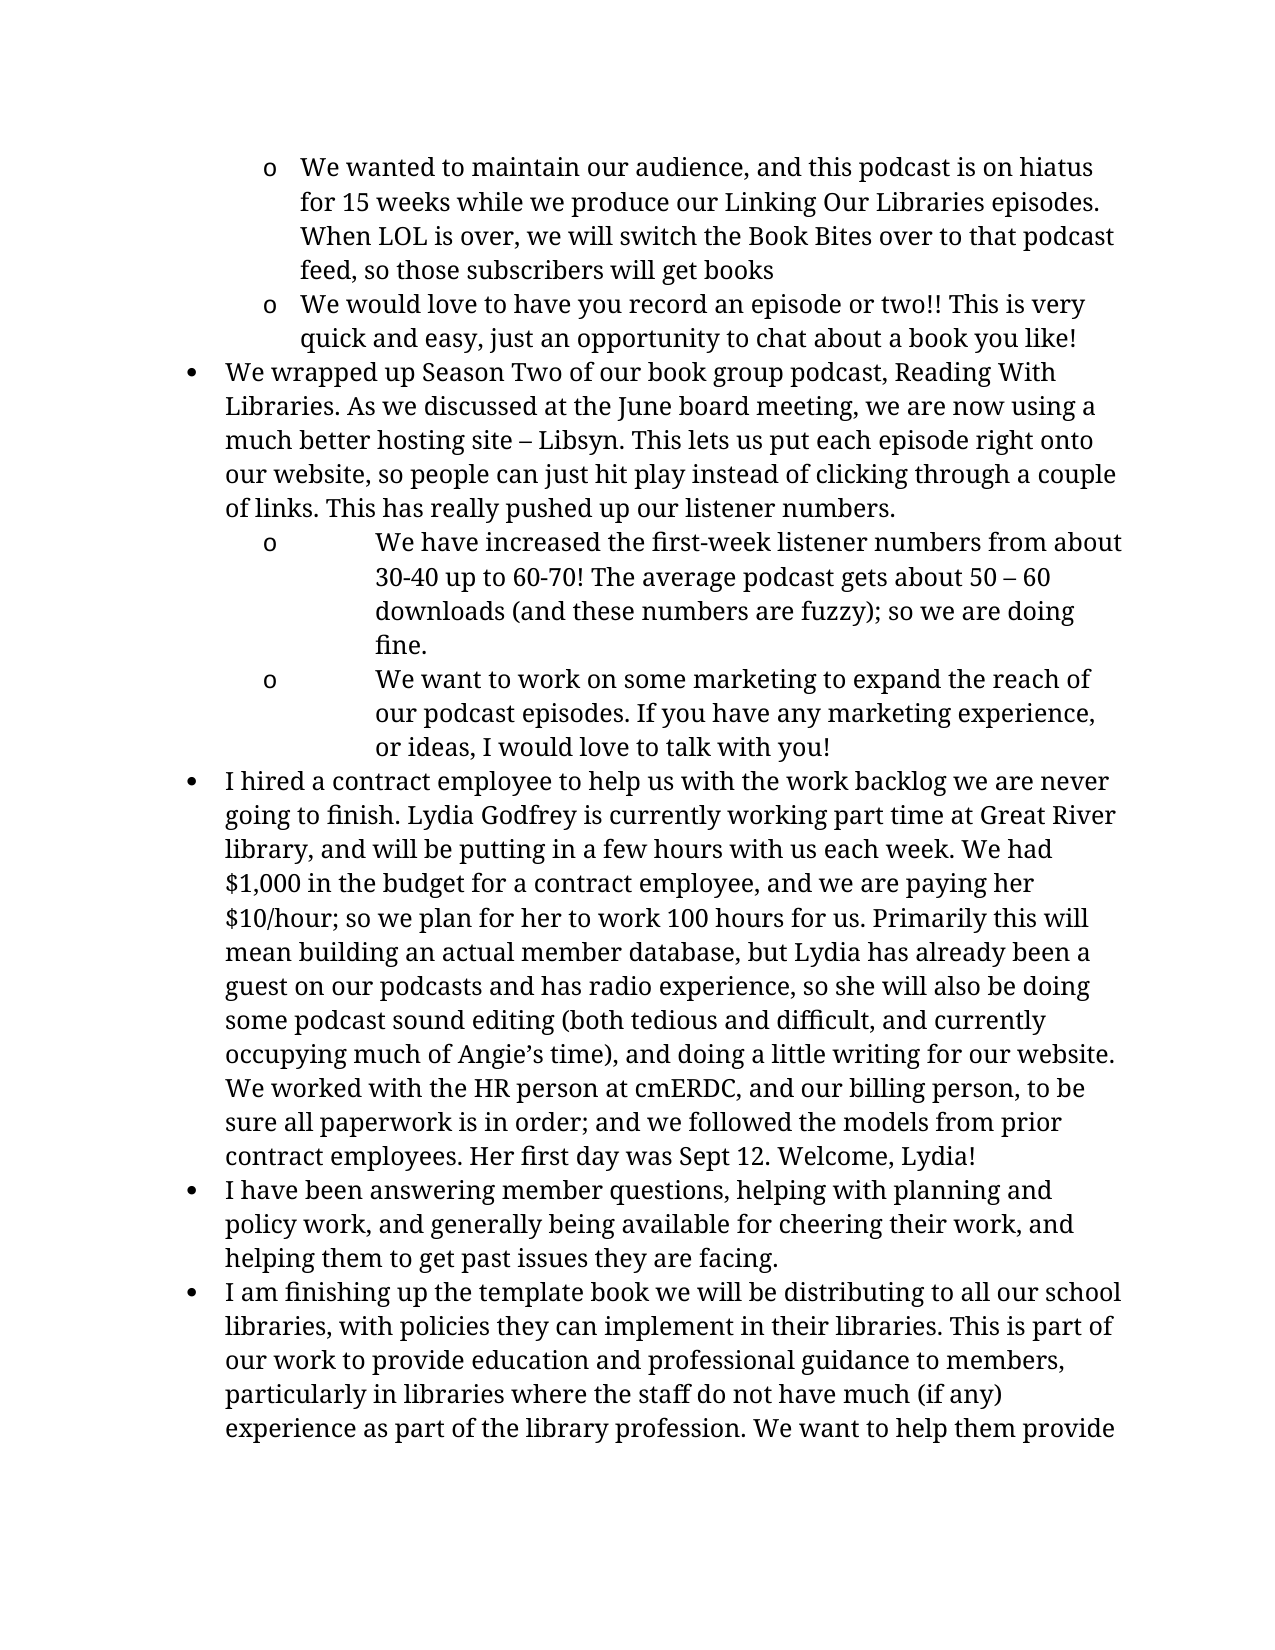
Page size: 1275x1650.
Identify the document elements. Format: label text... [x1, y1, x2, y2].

list We wanted to maintain our audience, and this podcast is on hiatus for 15 weeks while we produce our Linking Our Libraries episodes. When LOL is over, we will switch the Book Bites over to that podcast feed, so those subscribers will get books [262, 150, 1125, 286]
list I hired a contract employee to help us with the work backlog we are never going to finish. Lydia Godfrey is currently working part time at Great River library, and will be putting in a few hours with us each week. We had $1,000 in the budget for a contract employee, and we are paying her $10/hour; so we plan for her to work 100 hours for us. Primarily this will mean building an actual member database, but Lydia has already been a guest on our podcasts and has radio experience, so she will also be doing some podcast sound editing (both tedious and difficult, and currently occupying much of Angie’s time), and doing a little writing for our website. We worked with the HR person at cmERDC, and our billing person, to be sure all paperwork is in order; and we followed the models from prior contract employees. Her first day was Sept 12. Welcome, Lydia! [187, 764, 1125, 1173]
list We would love to have you record an episode or two!! This is very quick and easy, just an opportunity to chat about a book you like! [262, 286, 1125, 355]
list I have been answering member questions, helping with planning and policy work, and generally being available for cheering their work, and helping them to get past issues they are facing. [187, 1173, 1125, 1275]
list We have increased the first-week listener numbers from about 30-40 up to 60-70! The average podcast gets about 50 – 60 downloads (and these numbers are fuzzy); so we are doing fine. [262, 525, 1125, 662]
list We wrapped up Season Two of our book group podcast, Reading With Libraries. As we discussed at the June board meeting, we are now using a much better hosting site – Libsyn. This lets us put each episode right onto our website, so people can just hit play instead of clicking through a couple of links. This has really pushed up our listener numbers. [187, 355, 1125, 525]
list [187, 1275, 1125, 1445]
list We want to work on some marketing to expand the reach of our podcast episodes. If you have any marketing experience, or ideas, I would love to talk with you! [262, 662, 1125, 764]
